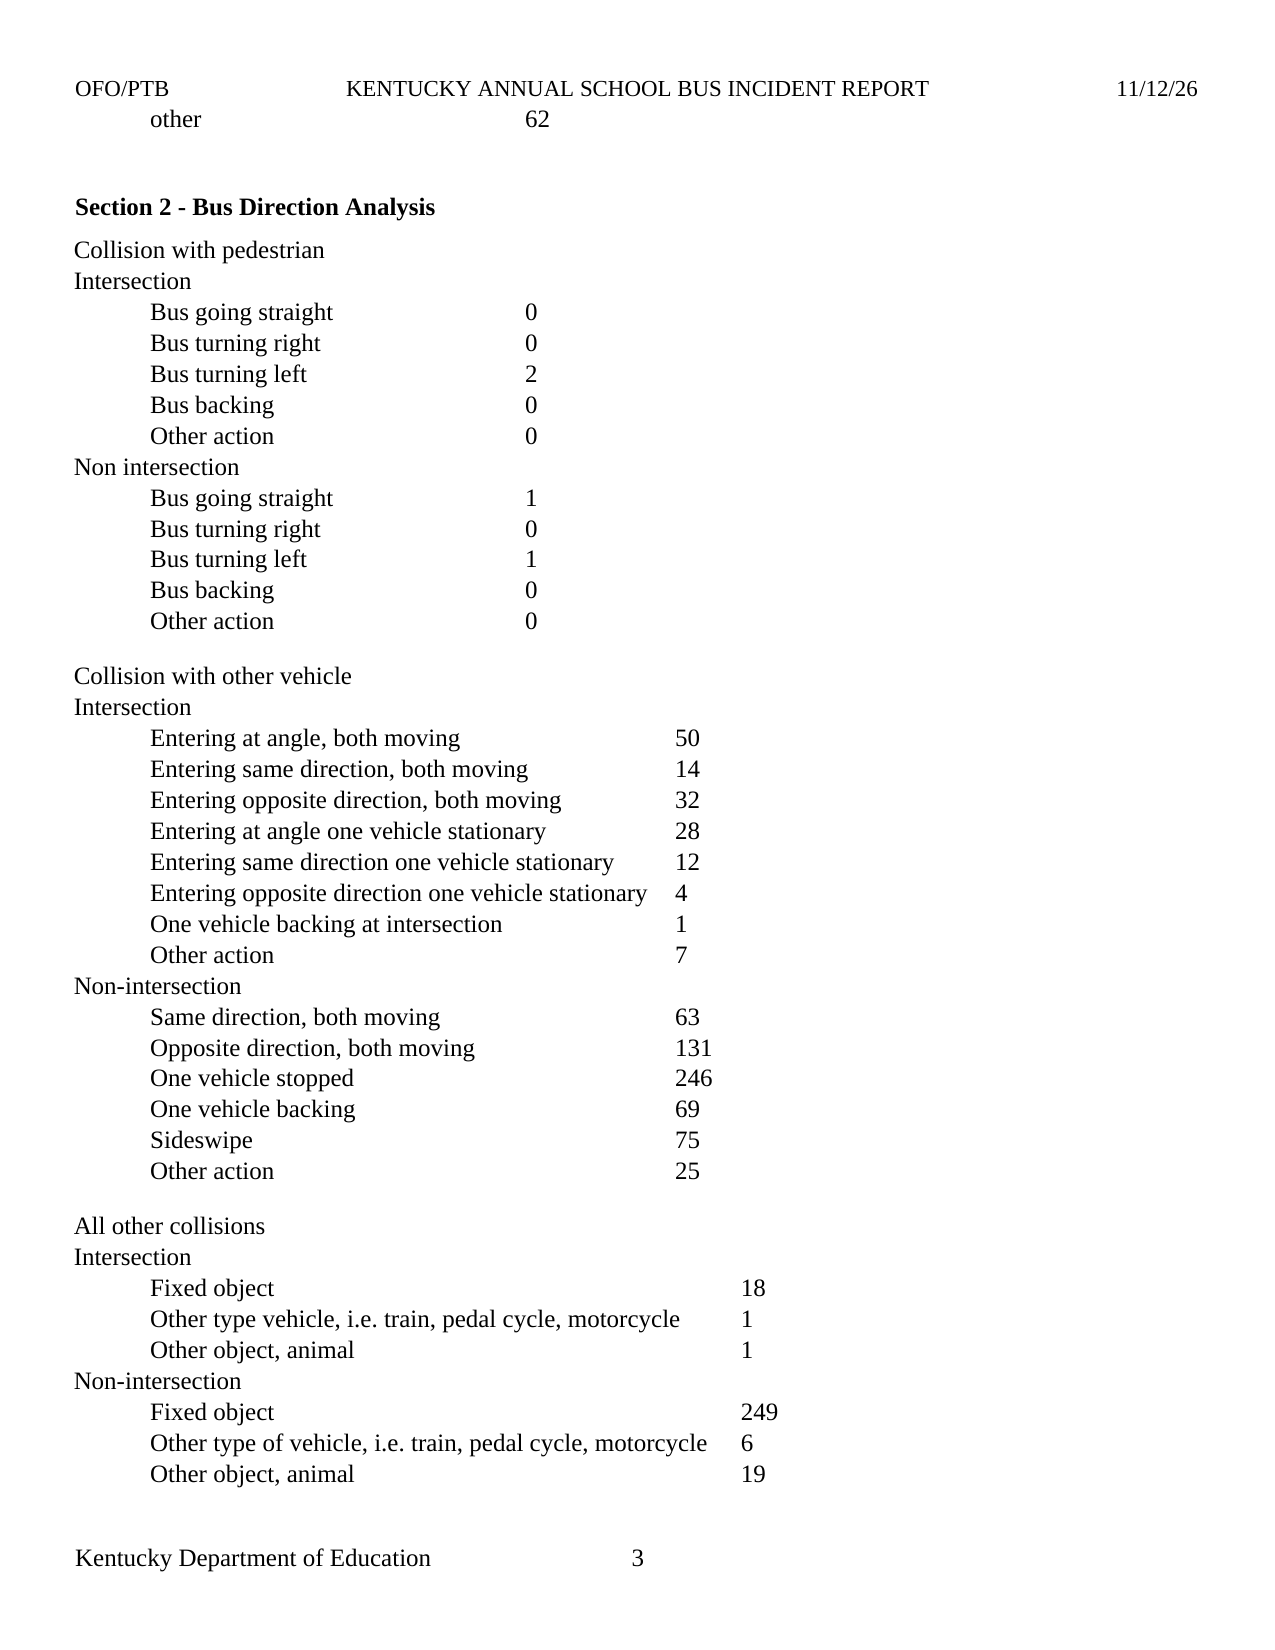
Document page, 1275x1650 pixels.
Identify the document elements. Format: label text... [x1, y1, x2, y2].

text Same direction, both moving 63 [150, 1002, 1200, 1030]
text Other action 25 [150, 1156, 1200, 1185]
text Collision with other vehicle [73, 661, 1200, 690]
text Section 2 - Bus Direction Analysis [75, 192, 1200, 220]
text Bus backing 0 [150, 576, 1200, 604]
text Other action 7 [150, 940, 1200, 968]
text Intersection [73, 1242, 1200, 1271]
text Other action 0 [150, 606, 1200, 635]
text One vehicle backing at intersection 1 [150, 909, 1200, 938]
text Entering opposite direction one vehicle stationary 4 [150, 878, 1200, 907]
text Sideswipe 75 [150, 1125, 1200, 1154]
text Other type vehicle, i.e. train, pedal cycle, motorcycle 1 [150, 1304, 1200, 1333]
text Bus turning left 1 [150, 544, 1200, 573]
text Bus turning right 0 [150, 514, 1200, 542]
text Bus backing 0 [150, 390, 1200, 419]
text Entering opposite direction, both moving 32 [150, 785, 1200, 814]
text Intersection [73, 692, 1200, 721]
text Bus going straight 1 [150, 483, 1200, 511]
text other 62 [150, 104, 1200, 133]
text Other type of vehicle, i.e. train, pedal cycle, motorcycle 6 [150, 1428, 1200, 1457]
text Fixed object 249 [150, 1397, 1200, 1426]
text Other action 0 [150, 421, 1200, 449]
text All other collisions [73, 1211, 1200, 1240]
text Entering at angle one vehicle stationary 28 [150, 816, 1200, 845]
text Collision with pedestrian [73, 235, 1200, 264]
text Bus going straight 0 [150, 297, 1200, 326]
text Entering at angle, both moving 50 [150, 723, 1200, 752]
text Entering same direction, both moving 14 [150, 754, 1200, 783]
text Bus turning right 0 [150, 328, 1200, 357]
text Other object, animal 1 [150, 1335, 1200, 1364]
text Non-intersection [73, 971, 1200, 999]
text Intersection [73, 266, 1200, 295]
text Other object, animal 19 [150, 1459, 1200, 1487]
text Non-intersection [73, 1366, 1200, 1395]
text One vehicle backing 69 [150, 1094, 1200, 1123]
text Fixed object 18 [150, 1273, 1200, 1302]
text Entering same direction one vehicle stationary 12 [150, 847, 1200, 876]
text Bus turning left 2 [150, 359, 1200, 388]
text Opposite direction, both moving 131 [150, 1033, 1200, 1061]
text One vehicle stopped 246 [150, 1063, 1200, 1092]
text Non intersection [73, 452, 1200, 481]
